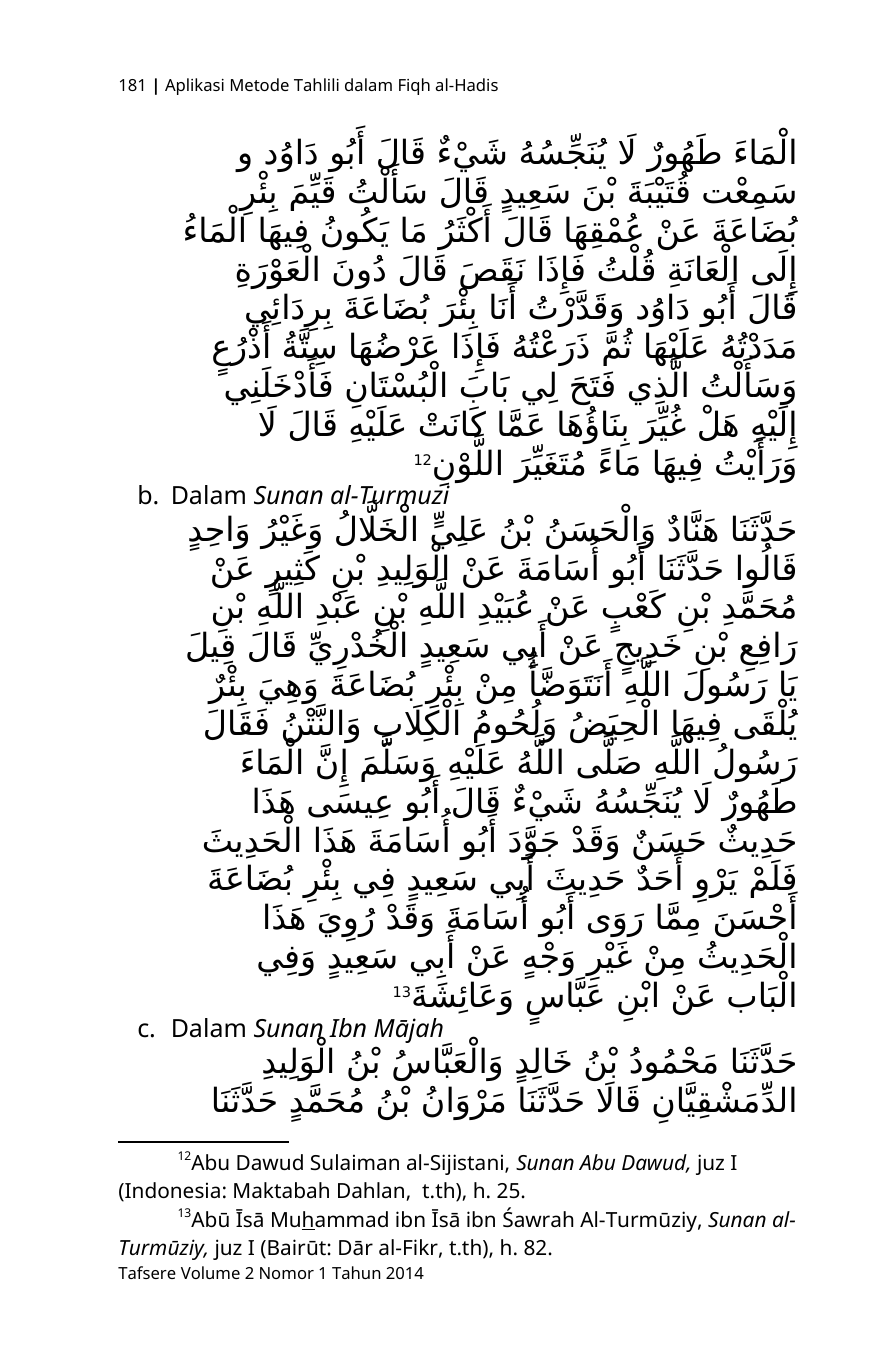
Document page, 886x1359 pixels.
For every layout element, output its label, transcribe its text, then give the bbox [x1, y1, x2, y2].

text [177, 1042, 797, 1120]
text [176, 133, 797, 483]
list Dalam Sunan Ibn Mājah [137, 1015, 797, 1042]
text حَدَّثَنَا هَنَّادٌ وَالْحَسَنُ بْنُ عَلِيٍّ الْخَلَّالُ وَغَيْرُ وَاحِدٍ قَالُوا حَدَّثَنَا أَبُو أُسَامَةَ عَنْ الْوَلِيدِ بْنِ كَثِيرٍ عَنْ مُحَمَّدِ بْنِ كَعْبٍ عَنْ عُبَيْدِ اللَّهِ بْنِ عَبْدِ اللَّهِ بْنِ رَافِعِ بْنِ خَدِيجٍ عَنْ أَبِي سَعِيدٍ الْخُدْرِيِّ قَالَ قِيلَ يَا رَسُولَ اللَّهِ أَنَتَوَضَّأُ مِنْ بِئْرِ بُضَاعَةَ وَهِيَ بِئْرٌ يُلْقَى فِيهَا الْحِيَضُ وَلُحُومُ الْكِلَابِ وَالنَّتْنُ فَقَالَ رَسُولُ اللَّهِ صَلَّى اللَّهُ عَلَيْهِ وَسَلَّمَ إِنَّ الْمَاءَ طَهُورٌ لَا يُنَجِّسُهُ شَيْءٌ قَالَ أَبُو عِيسَى هَذَا حَدِيثٌ حَسَنٌ وَقَدْ جَوَّدَ أَبُو أُسَامَةَ هَذَا الْحَدِيثَ فَلَمْ يَرْوِ أَحَدٌ حَدِيثَ أَبِي سَعِيدٍ فِي بِئْرِ بُضَاعَةَ أَحْسَنَ مِمَّا رَوَى أَبُو أُسَامَةَ وَقَدْ رُوِيَ هَذَا الْحَدِيثُ مِنْ غَيْرِ وَجْهٍ عَنْ أَبِي سَعِيدٍ وَفِي الْبَاب عَنْ ابْنِ عَبَّاسٍ وَعَائِشَةَ [177, 510, 797, 1015]
list Dalam Sunan al-Turmuzi [137, 483, 797, 510]
